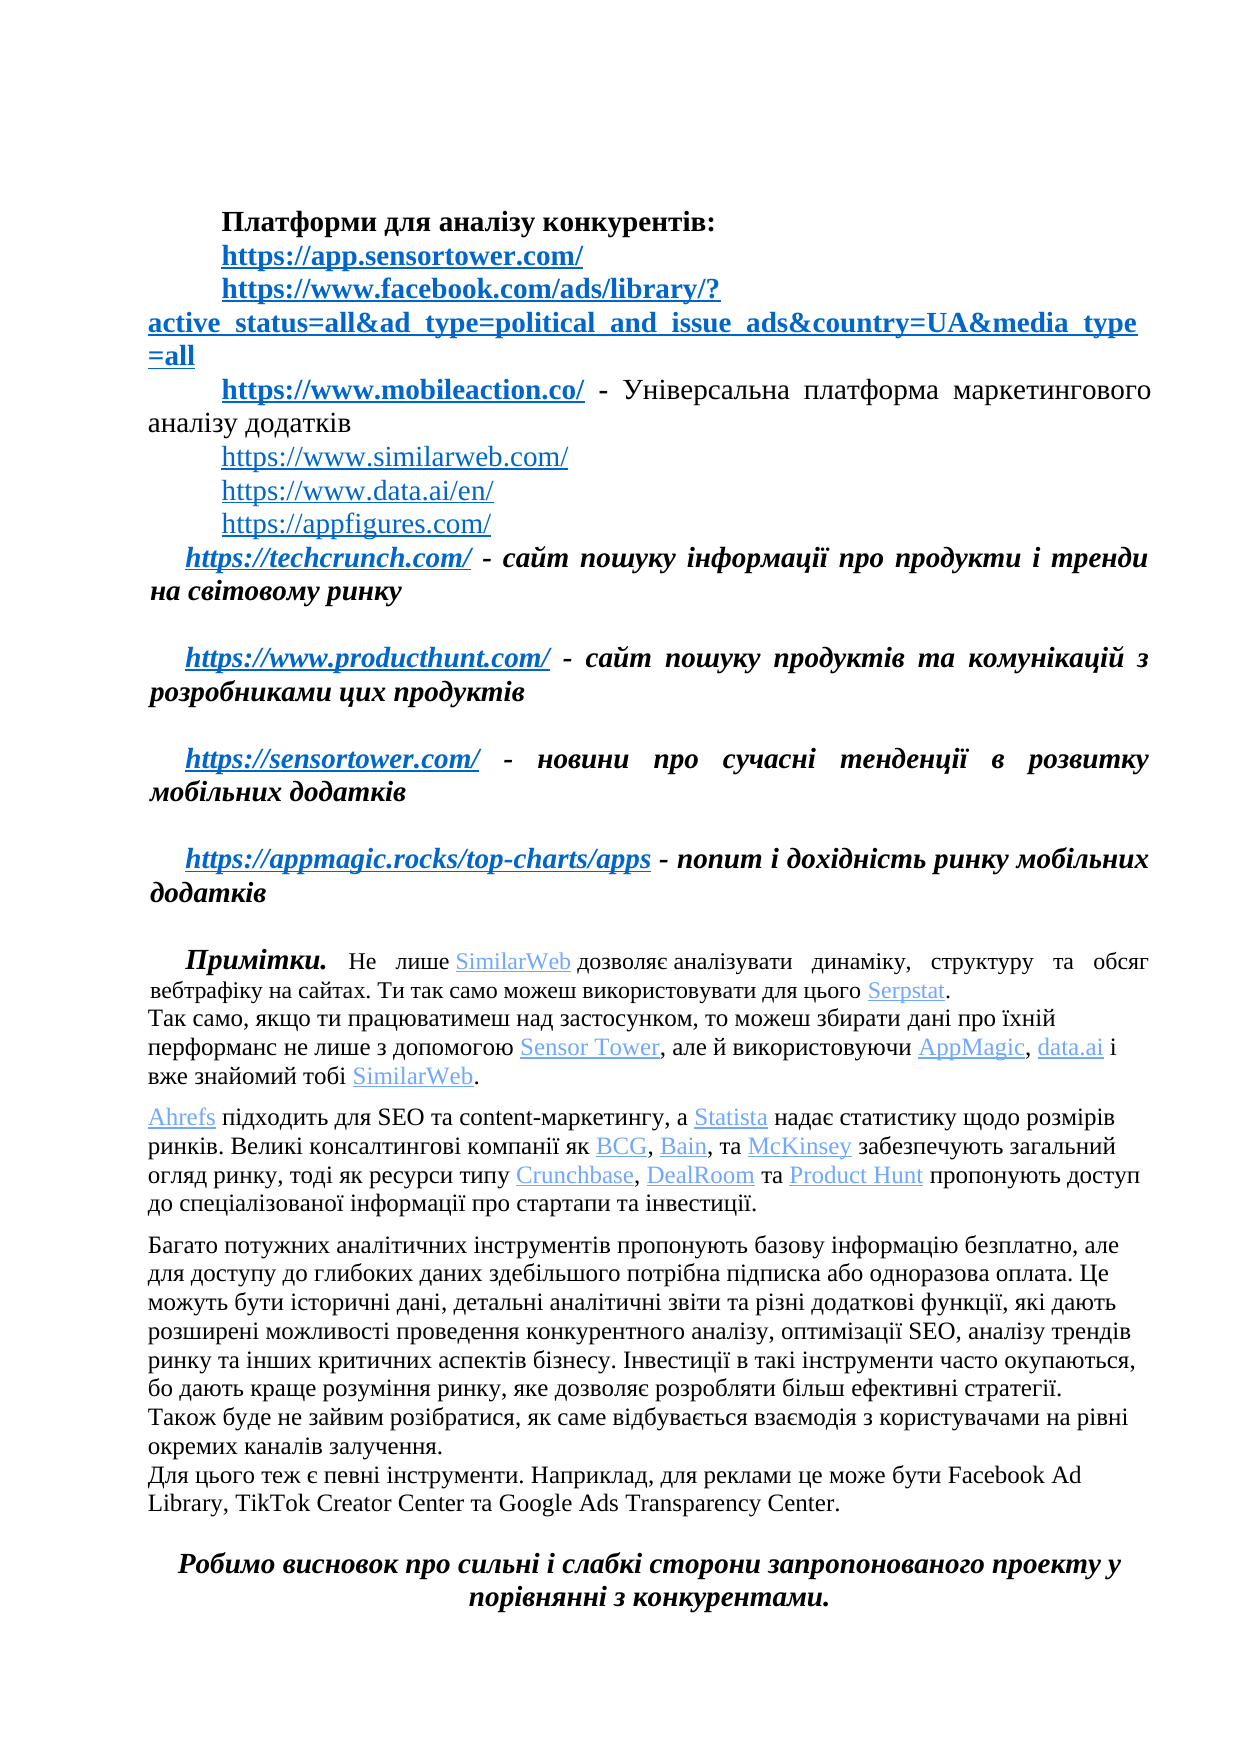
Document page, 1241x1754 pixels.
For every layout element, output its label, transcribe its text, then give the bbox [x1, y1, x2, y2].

text https://www.mobileaction.co/ - Універсальна платформа маркетингового аналізу додатків [148, 372, 1152, 439]
text https://www.facebook.com/ads/library/?active_status=all&ad_type=political_and_issue_ads&country=UA&media_type=all [148, 271, 1152, 372]
text https://techcrunch.com/ - сайт пошуку інформації про продукти і тренди на світовому ринку [150, 540, 1149, 607]
subtitle Робимо висновок про сильні і слабкі сторони запропонованого проекту у порівнянні з конкурентами. [148, 1546, 1152, 1613]
text Ahrefs підходить для SEO та content-маркетингу, а Statista надає статистику щодо розмірів ринків. Великі консалтингові компанії як BCG, Bain, та McKinsey забезпечують загальний огляд ринку, тоді як ресурси типу Crunchbase, DealRoom та Product Hunt пропонують доступ до спеціалізованої інформації про стартапи та інвестиції. [148, 1102, 1152, 1217]
text Для цього теж є певні інструменти. Наприклад, для реклами це може бути Facebook Ad Library, TikTok Creator Center та Google Ads Transparency Center. [148, 1460, 1152, 1517]
text Платформи для аналізу конкурентів: [148, 204, 1152, 238]
text https://www.similarweb.com/ [148, 439, 1152, 473]
text Так само, якщо ти працюватимеш над застосунком, то можеш збирати дані про їхній перформанс не лише з допомогою Sensor Tower, але й використовуючи AppMagic, data.ai і вже знайомий тобі SimilarWeb. [148, 1003, 1152, 1090]
text Також буде не зайвим розібратися, як саме відбувається взаємодія з користувачами на рівні окремих каналів залучення. [148, 1402, 1152, 1460]
text https://app.sensortower.com/ [148, 238, 1152, 271]
text https://appfigures.com/ [148, 506, 1152, 540]
text Багато потужних аналітичних інструментів пропонують базову інформацію безплатно, але для доступу до глибоких даних здебільшого потрібна підписка або одноразова оплата. Це можуть бути історичні дані, детальні аналітичні звіти та різні додаткові функції, які дають розширені можливості проведення конкурентного аналізу, оптимізації SEO, аналізу трендів ринку та інших критичних аспектів бізнесу. Інвестиції в такі інструменти часто окупаються, бо дають краще розуміння ринку, яке дозволяє розробляти більш ефективні стратегії. [148, 1230, 1152, 1402]
text https://www.data.ai/en/ [148, 473, 1152, 506]
text https://www.producthunt.com/ - сайт пошуку продуктів та комунікацій з розробниками цих продуктів [150, 640, 1149, 707]
text https://appmagic.rocks/top-charts/apps - попит і дохідність ринку мобільних додатків [150, 842, 1149, 909]
text Примітки. Не лише SimilarWeb дозволяє аналізувати динаміку, структуру та обсяг вебтрафіку на сайтах. Ти так само можеш використовувати для цього Serpstat. [150, 942, 1149, 1003]
text https://sensortower.com/ - новини про сучасні тенденції в розвитку мобільних додатків [150, 741, 1149, 808]
